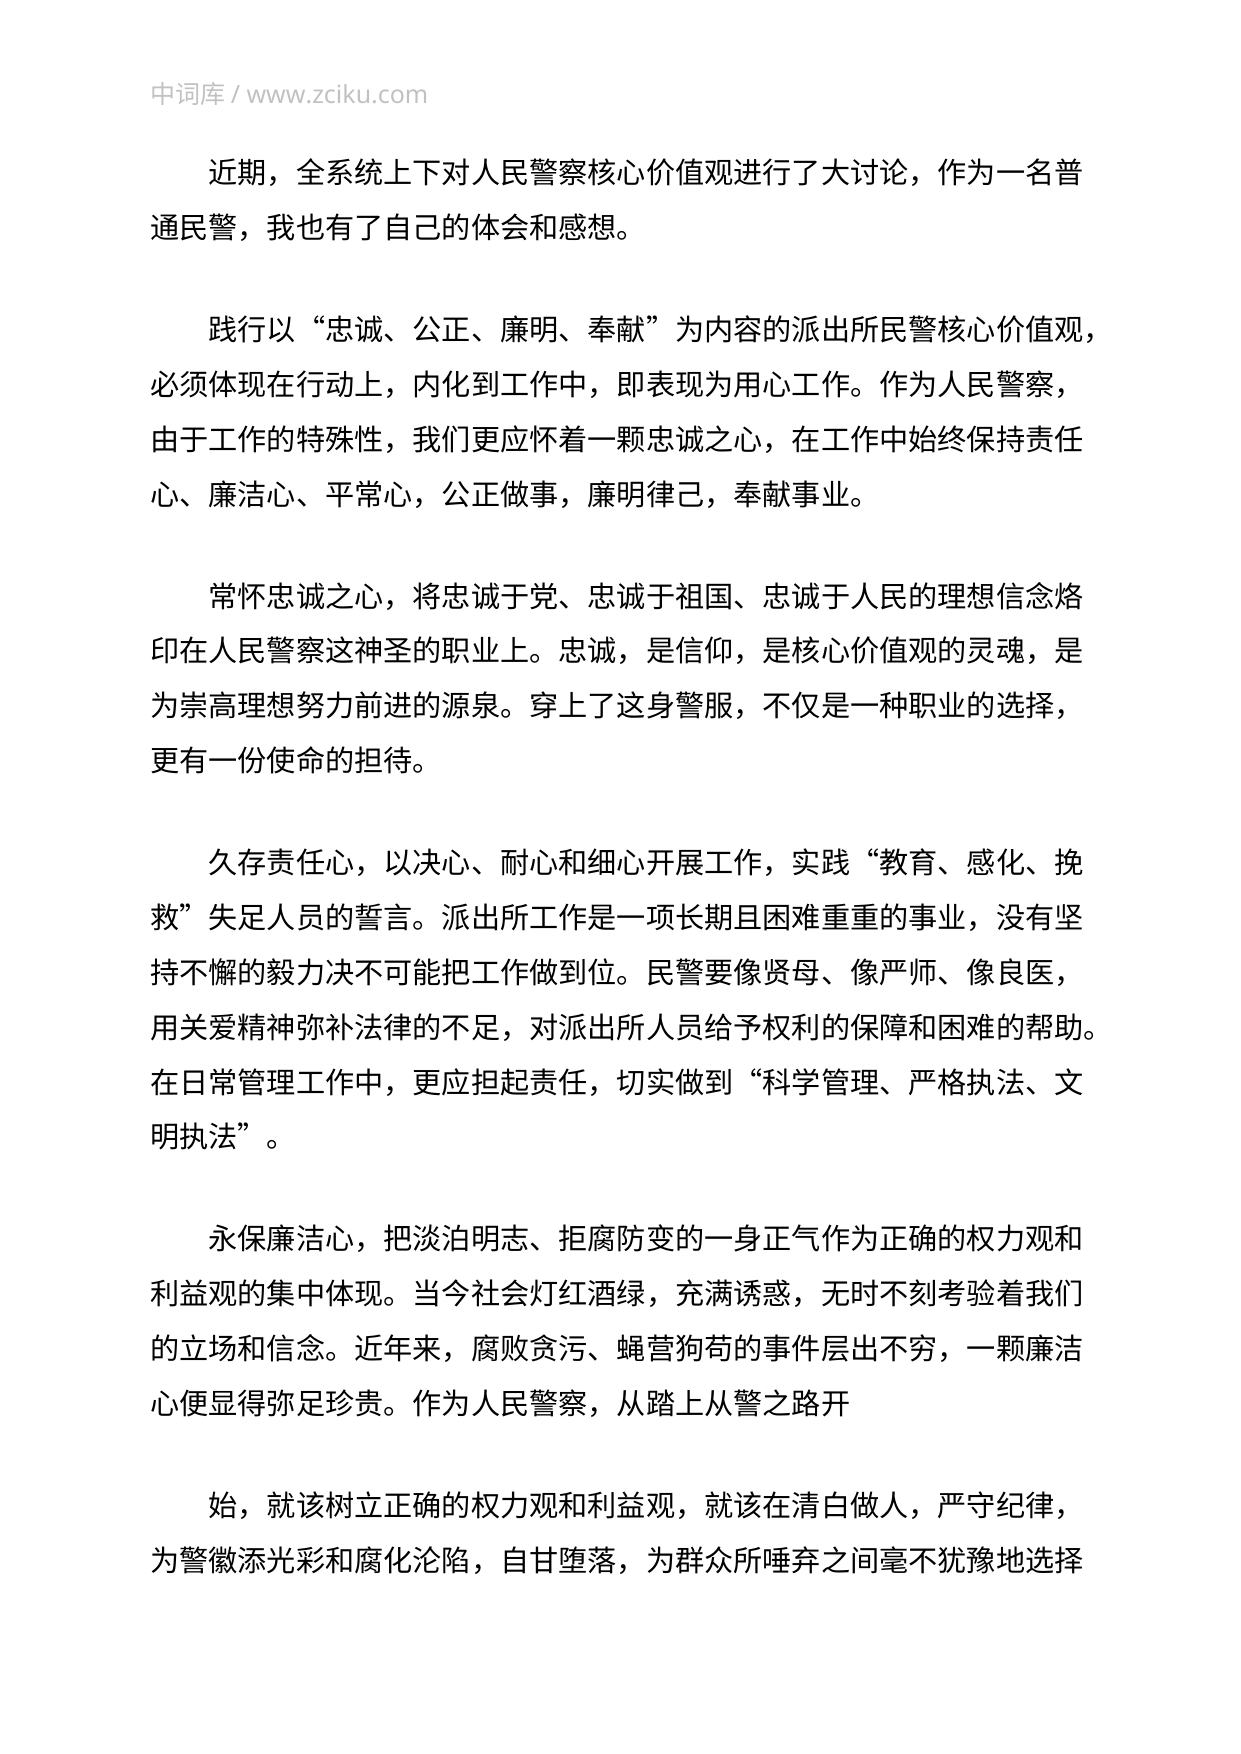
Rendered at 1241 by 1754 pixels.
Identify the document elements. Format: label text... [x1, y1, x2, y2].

text 近期，全系统上下对人民警察核心价值观进行了大讨论，作为一名普通民警，我也有了自己的体会和感想。 [150, 150, 1090, 247]
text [150, 1482, 1090, 1579]
text 常怀忠诚之心，将忠诚于党、忠诚于祖国、忠诚于人民的理想信念烙印在人民警察这神圣的职业上。忠诚，是信仰，是核心价值观的灵魂，是为崇高理想努力前进的源泉。穿上了这身警服，不仅是一种职业的选择，更有一份使命的担待。 [150, 573, 1090, 780]
text 永保廉洁心，把淡泊明志、拒腐防变的一身正气作为正确的权力观和利益观的集中体现。当今社会灯红酒绿，充满诱惑，无时不刻考验着我们的立场和信念。近年来，腐败贪污、蝇营狗苟的事件层出不穷，一颗廉洁心便显得弥足珍贵。作为人民警察，从踏上从警之路开 [150, 1216, 1090, 1423]
text 践行以“忠诚、公正、廉明、奉献”为内容的派出所民警核心价值观，必须体现在行动上，内化到工作中，即表现为用心工作。作为人民警察，由于工作的特殊性，我们更应怀着一颗忠诚之心，在工作中始终保持责任心、廉洁心、平常心，公正做事，廉明律己，奉献事业。 [150, 307, 1090, 514]
text 久存责任心，以决心、耐心和细心开展工作，实践“教育、感化、挽救”失足人员的誓言。派出所工作是一项长期且困难重重的事业，没有坚持不懈的毅力决不可能把工作做到位。民警要像贤母、像严师、像良医，用关爱精神弥补法律的不足，对派出所人员给予权利的保障和困难的帮助。在日常管理工作中，更应担起责任，切实做到“科学管理、严格执法、文明执法”。 [150, 839, 1090, 1156]
